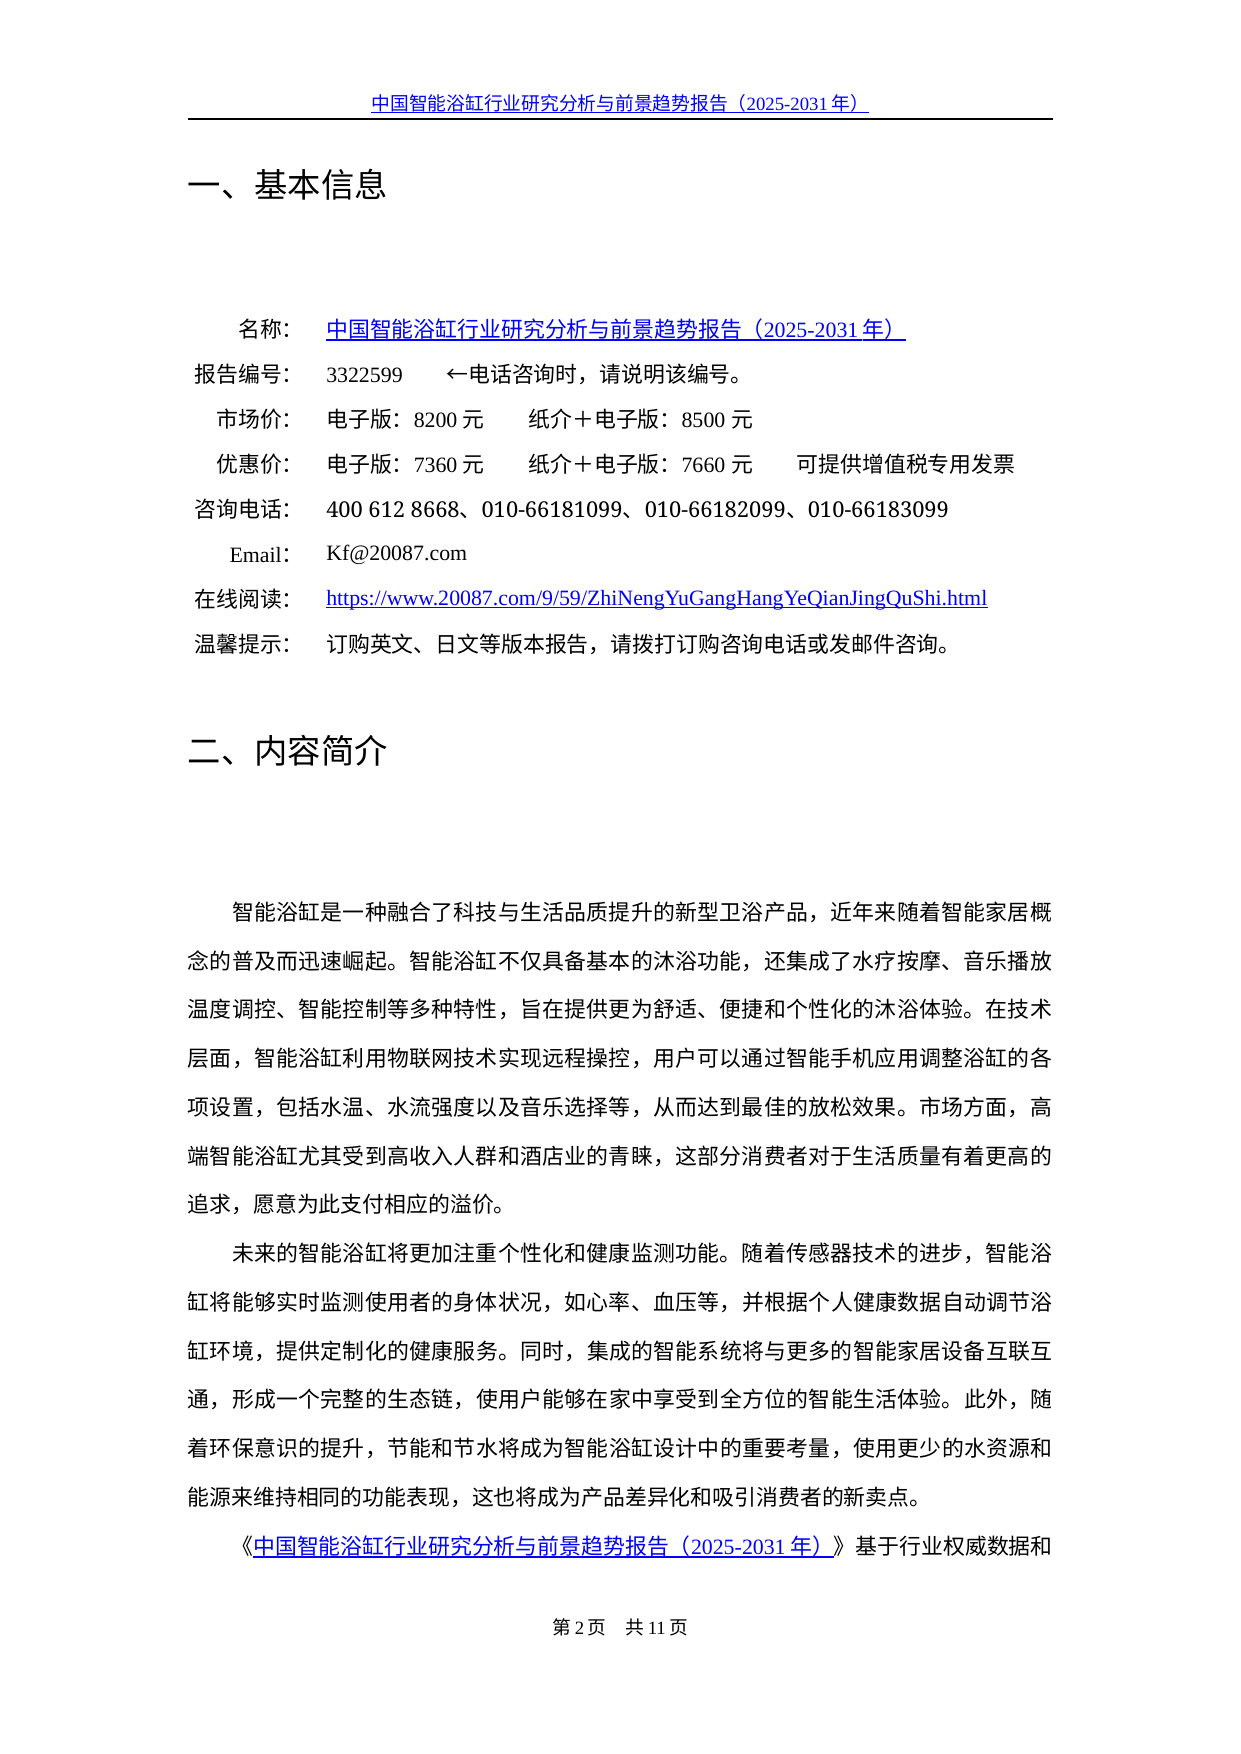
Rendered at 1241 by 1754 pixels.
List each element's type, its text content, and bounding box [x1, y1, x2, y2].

table_header 名称： [167, 312, 315, 357]
table_cell 电子版：8200 元 纸介＋电子版：8500 元 [315, 402, 1073, 447]
table_cell 在线阅读： [167, 582, 315, 627]
table_header 中国智能浴缸行业研究分析与前景趋势报告（2025-2031年） [315, 312, 1073, 357]
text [187, 894, 1053, 1561]
table_cell [315, 582, 1073, 627]
table_cell 咨询电话： [167, 492, 315, 537]
table_cell 优惠价： [167, 447, 315, 492]
table_cell Email： [167, 537, 315, 582]
title 一、基本信息 [187, 150, 1053, 215]
table_cell 电子版：7360 元 纸介＋电子版：7660 元 可提供增值税专用发票 [315, 447, 1073, 492]
table_cell 3322599 ←电话咨询时，请说明该编号。 [315, 357, 1073, 402]
table_cell 市场价： [167, 402, 315, 447]
title 二、内容简介 [187, 717, 1053, 782]
table_cell Kf@20087.com [315, 537, 1073, 582]
table_cell 报告编号： [167, 357, 315, 402]
table_cell 400 612 8668、010-66181099、010-66182099、010-66183099 [315, 492, 1073, 537]
table_cell 温馨提示： [167, 627, 315, 672]
table_cell 订购英文、日文等版本报告，请拨打订购咨询电话或发邮件咨询。 [315, 627, 1073, 672]
